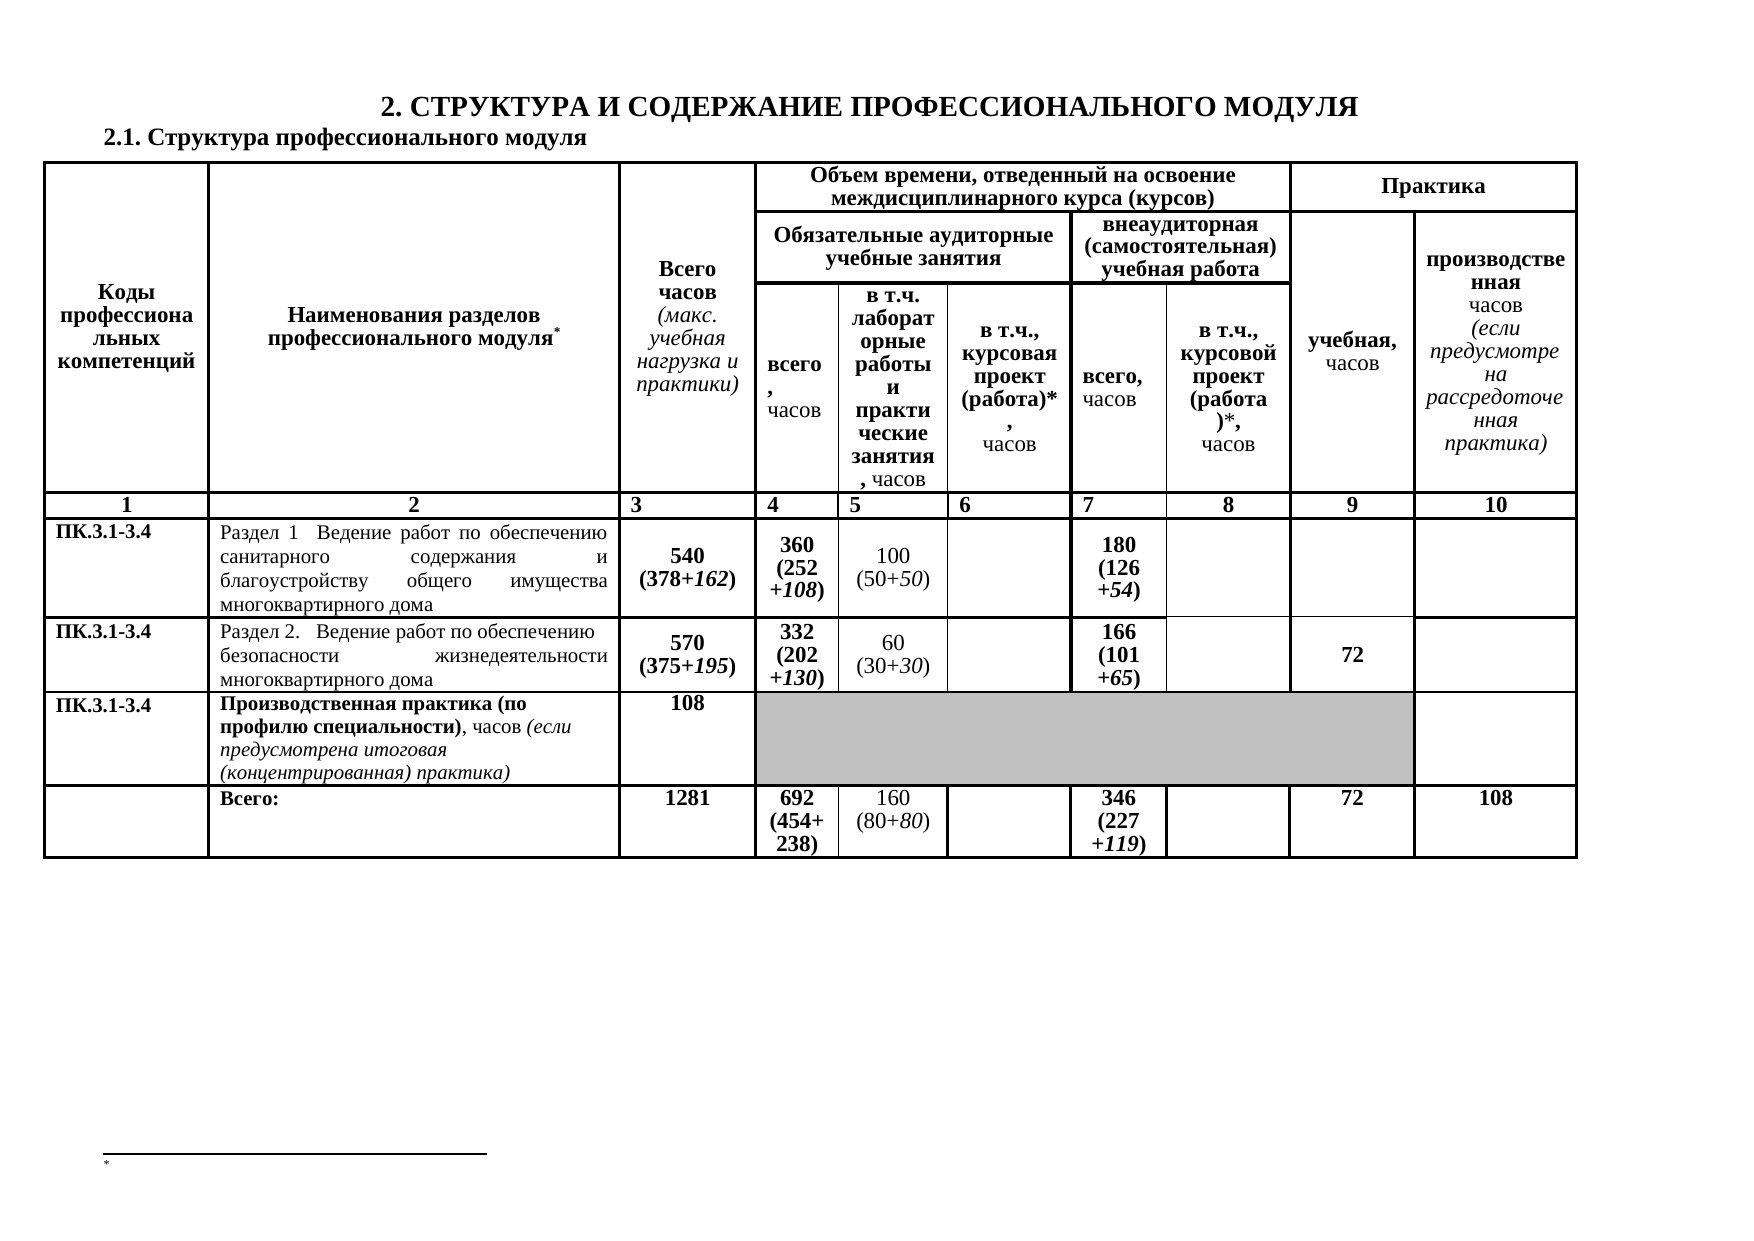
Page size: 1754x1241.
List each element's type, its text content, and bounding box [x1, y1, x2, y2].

table_cell [949, 787, 1069, 856]
table_cell 10 [1416, 494, 1575, 517]
table_cell [1167, 520, 1289, 616]
table_cell Раздел 2. Ведение работ по обеспечению безопасности жизнедеятельности многоквартирного дома [210, 619, 618, 691]
table_cell 180 (126+54) [1073, 520, 1166, 616]
table_cell [757, 693, 1413, 784]
table_cell 1281 [621, 787, 754, 856]
table_cell [1416, 520, 1575, 616]
table_header Наименования разделов профессионального модуля* [210, 164, 618, 491]
table_cell 72 [1292, 617, 1413, 691]
table_cell 160 (80+80) [839, 787, 946, 856]
table_cell всего, часов [757, 285, 838, 491]
table_cell ПК.3.1-3.4 [46, 693, 207, 784]
table_cell 166 (101+65) [1073, 619, 1166, 691]
table_cell 540 (378+162) [621, 520, 754, 616]
table_cell 332 (202+130) [757, 619, 838, 691]
table_cell 3 [621, 494, 754, 517]
table_cell Обязательные аудиторные учебные занятия [757, 213, 1069, 281]
text 2. СТРУКТУРА и содержание профессионального модуля [103, 89, 1636, 122]
table_cell [1168, 787, 1288, 856]
table_cell 72 [1291, 787, 1413, 856]
table_cell всего, часов [1073, 285, 1166, 491]
table_header Коды профессиональных компетенций [46, 164, 207, 491]
table_cell 8 [1167, 494, 1289, 517]
table_cell 7 [1073, 494, 1166, 517]
table_cell внеаудиторная (самостоятельная) учебная работа [1073, 213, 1289, 281]
table_cell [1167, 617, 1289, 691]
table_cell в т.ч., курсовой проект (работа)*, часов [1167, 285, 1289, 491]
table_cell 4 [757, 494, 837, 517]
table_cell ПК.3.1-3.4 [46, 520, 207, 616]
text 2.1. Структура профессионального модуля [103, 122, 1636, 151]
table_header Объем времени, отведенный на освоение междисциплинарного курса (курсов) [757, 164, 1289, 209]
table_cell [948, 520, 1069, 616]
table_cell 360 (252+108) [757, 520, 838, 616]
table_cell 5 [839, 494, 947, 517]
table_cell 692 (454+238) [757, 787, 838, 856]
table_cell [46, 787, 207, 856]
table_cell Всего: [210, 787, 618, 856]
table_cell в т.ч. лабораторные работы и практические занятия, часов [839, 285, 947, 491]
table_cell производственная часов (если предусмотрена рассредоточенная практика) [1416, 213, 1575, 491]
table_cell [1416, 619, 1575, 691]
table_cell 570 (375+195) [621, 619, 754, 691]
table_header Практика [1292, 164, 1575, 209]
table_cell учебная, часов [1292, 213, 1413, 491]
table_cell [1292, 520, 1413, 616]
table_cell 2 [210, 494, 618, 517]
table_cell 100 (50+50) [839, 520, 947, 616]
table_header Всего часов (макс. учебная нагрузка и практики) [621, 164, 754, 491]
table_cell [948, 619, 1069, 691]
table_cell в т.ч., курсовая проект (работа)*, часов [948, 285, 1069, 491]
table_cell Раздел 1 Ведение работ по обеспечению санитарного содержания и благоустройству общего имущества многоквартирного дома [210, 520, 618, 616]
table_cell 346 (227+119) [1072, 787, 1165, 856]
table_cell 60 (30+30) [839, 619, 947, 691]
table_cell ПК.3.1-3.4 [46, 619, 207, 691]
table_cell Производственная практика (по профилю специальности), часов (если предусмотрена итоговая (концентрированная) практика) [210, 693, 618, 784]
table_cell 9 [1292, 494, 1413, 517]
table_cell 108 [1416, 787, 1575, 856]
table_cell [1416, 693, 1575, 784]
table_cell 1 [46, 494, 207, 517]
table_cell 6 [949, 494, 1069, 517]
table_cell 108 [621, 693, 754, 784]
